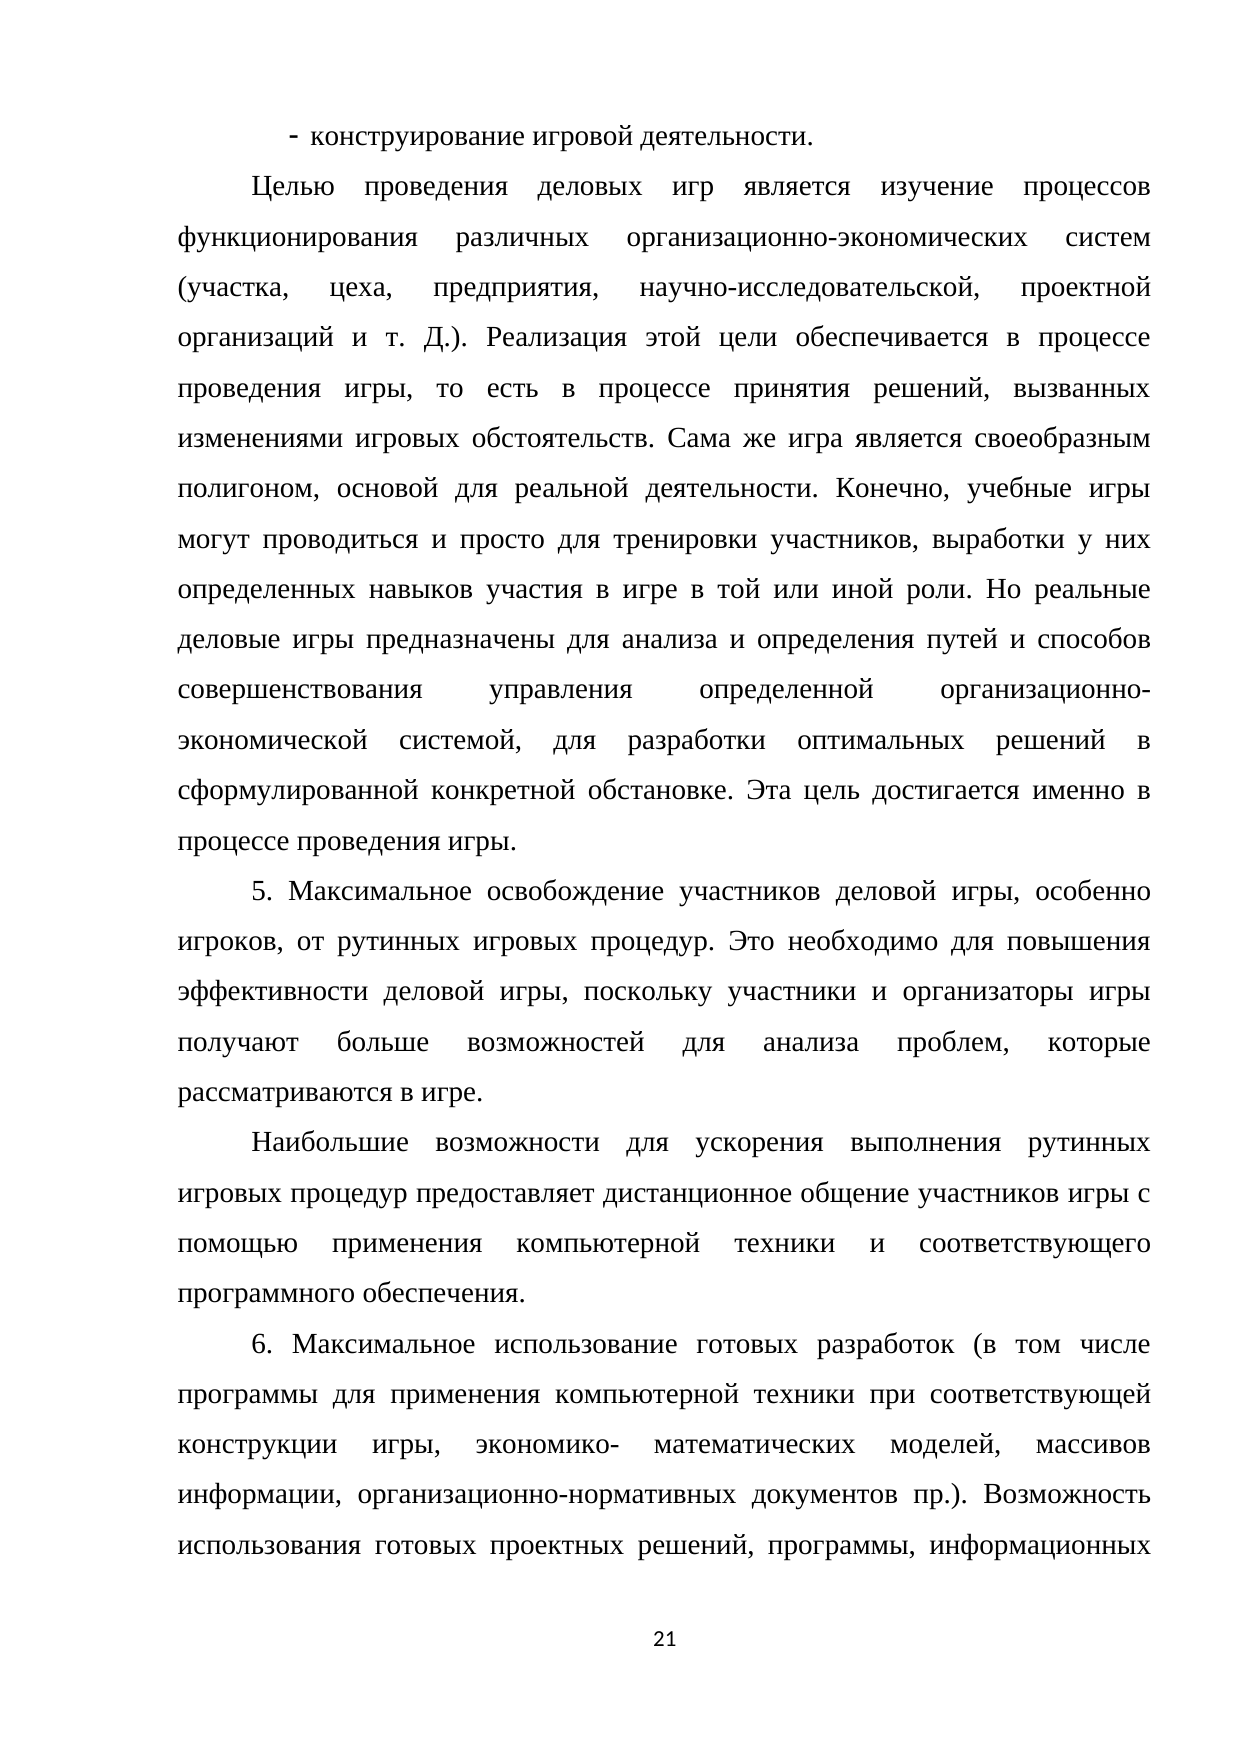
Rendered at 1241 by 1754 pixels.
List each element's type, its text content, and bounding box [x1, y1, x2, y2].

text 5. Максимальное освобождение участников деловой игры, особенно игроков, от рутинных игровых процедур. Это необходимо для повышения эффективности деловой игры, поскольку участники и организаторы игры получают больше возможностей для анализа проблем, которые рассматриваются в игре. [177, 873, 1152, 1108]
text Целью проведения деловых игр является изучение процессов функционирования различных организационно-экономических систем (участка, цеха, предприятия, научно-исследовательской, проектной организаций и т. Д.). Реализация этой цели обеспечивается в процессе проведения игры, то есть в процессе принятия решений, вызванных изменениями игровых обстоятельств. Сама же игра является своеобразным полигоном, основой для реальной деятельности. Конечно, учебные игры могут проводиться и просто для тренировки участников, выработки у них определенных навыков участия в игре в той или иной роли. Но реальные деловые игры предназначены для анализа и определения путей и способов совершенствования управления определенной организационно-экономической системой, для разработки оптимальных решений в сформулированной конкретной обстановке. Эта цель достигается именно в процессе проведения игры. [177, 168, 1152, 856]
text Наибольшие возможности для ускорения выполнения рутинных игровых процедур предоставляет дистанционное общение участников игры с помощью применения компьютерной техники и соответствующего программного обеспечения. [177, 1124, 1152, 1309]
list конструирование игровой деятельности. [288, 118, 1152, 152]
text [177, 1326, 1152, 1561]
